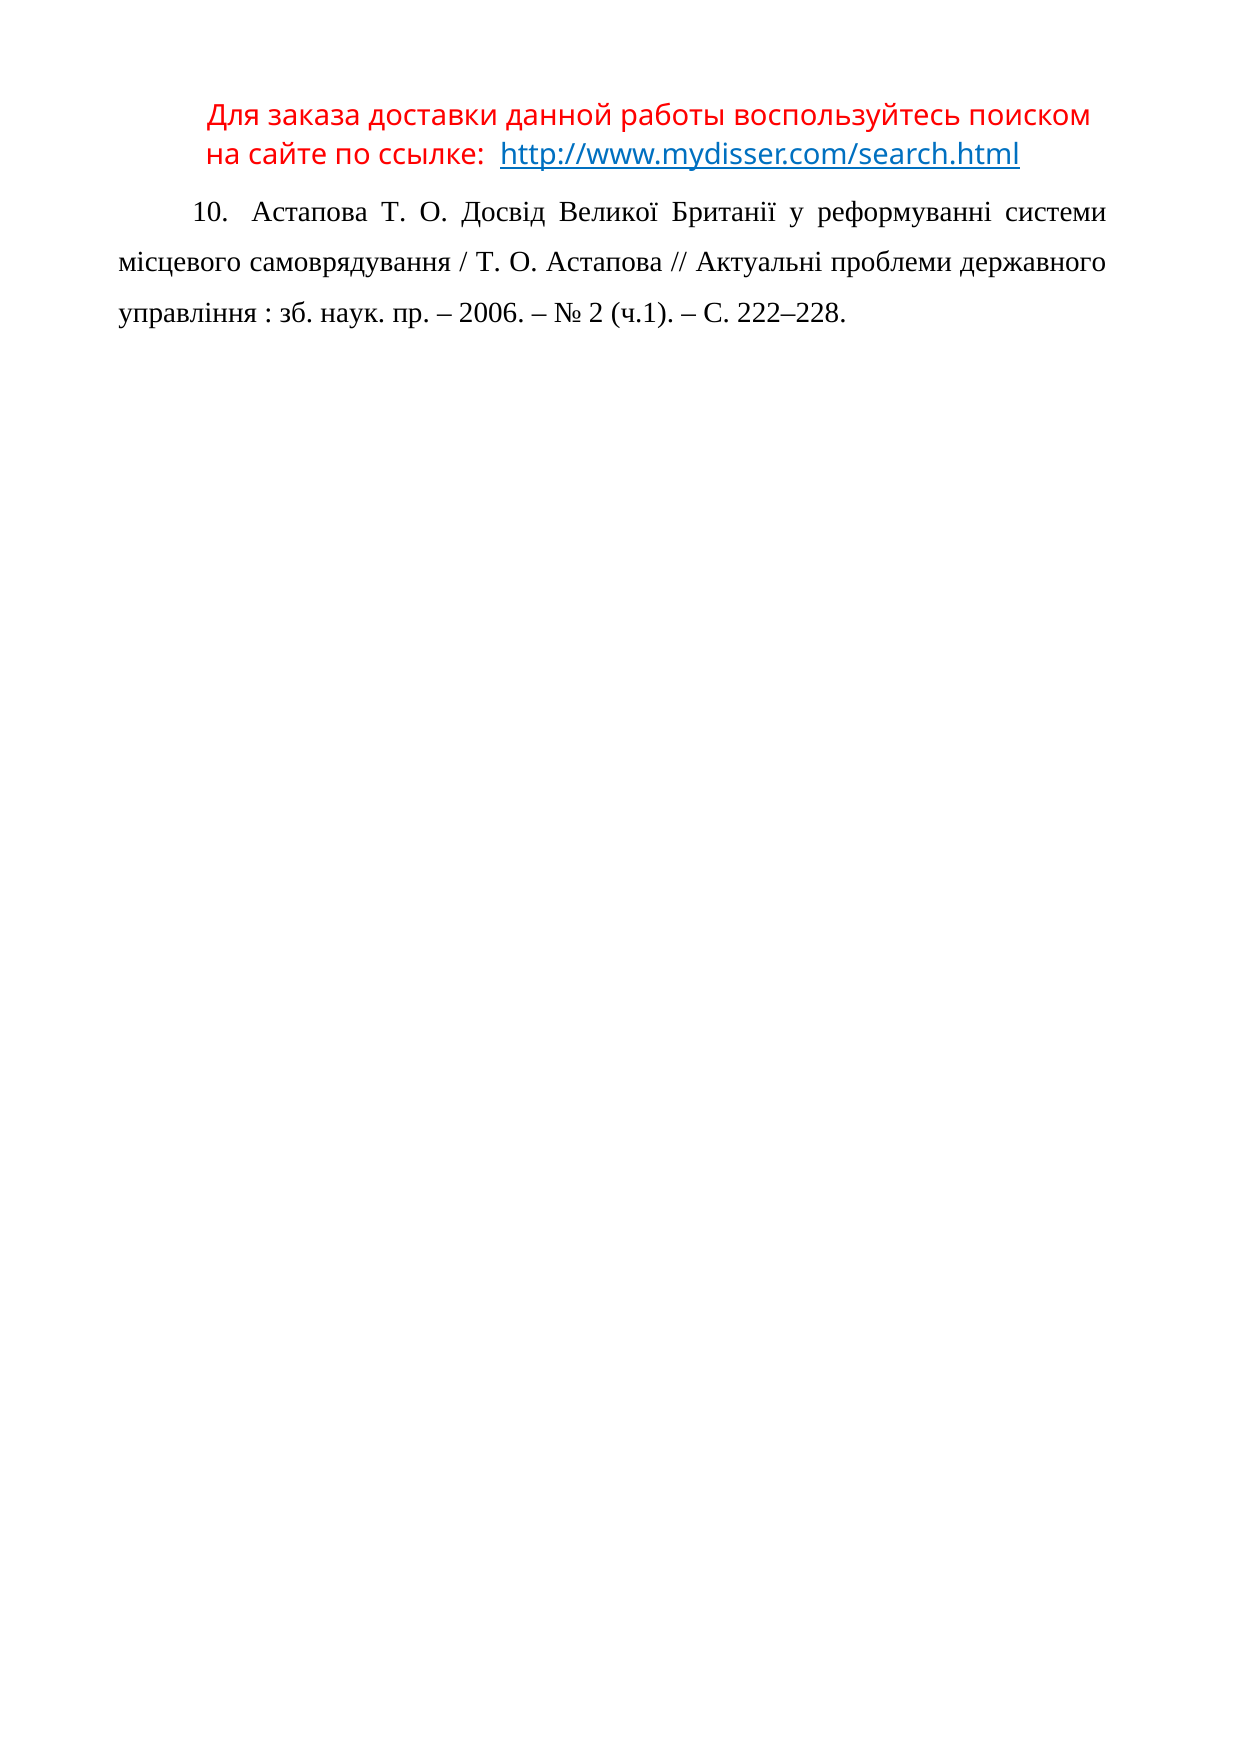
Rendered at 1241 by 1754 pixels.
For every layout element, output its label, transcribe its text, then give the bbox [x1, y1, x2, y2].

list Астапова Т. О. Досвід Великої Британії у реформуванні системи місцевого самоврядування / Т. О. Астапова // Актуальні проблеми державного управління : зб. наук. пр. – 2006. – № 2 (ч.1). – С. 222–228. [118, 194, 1107, 328]
